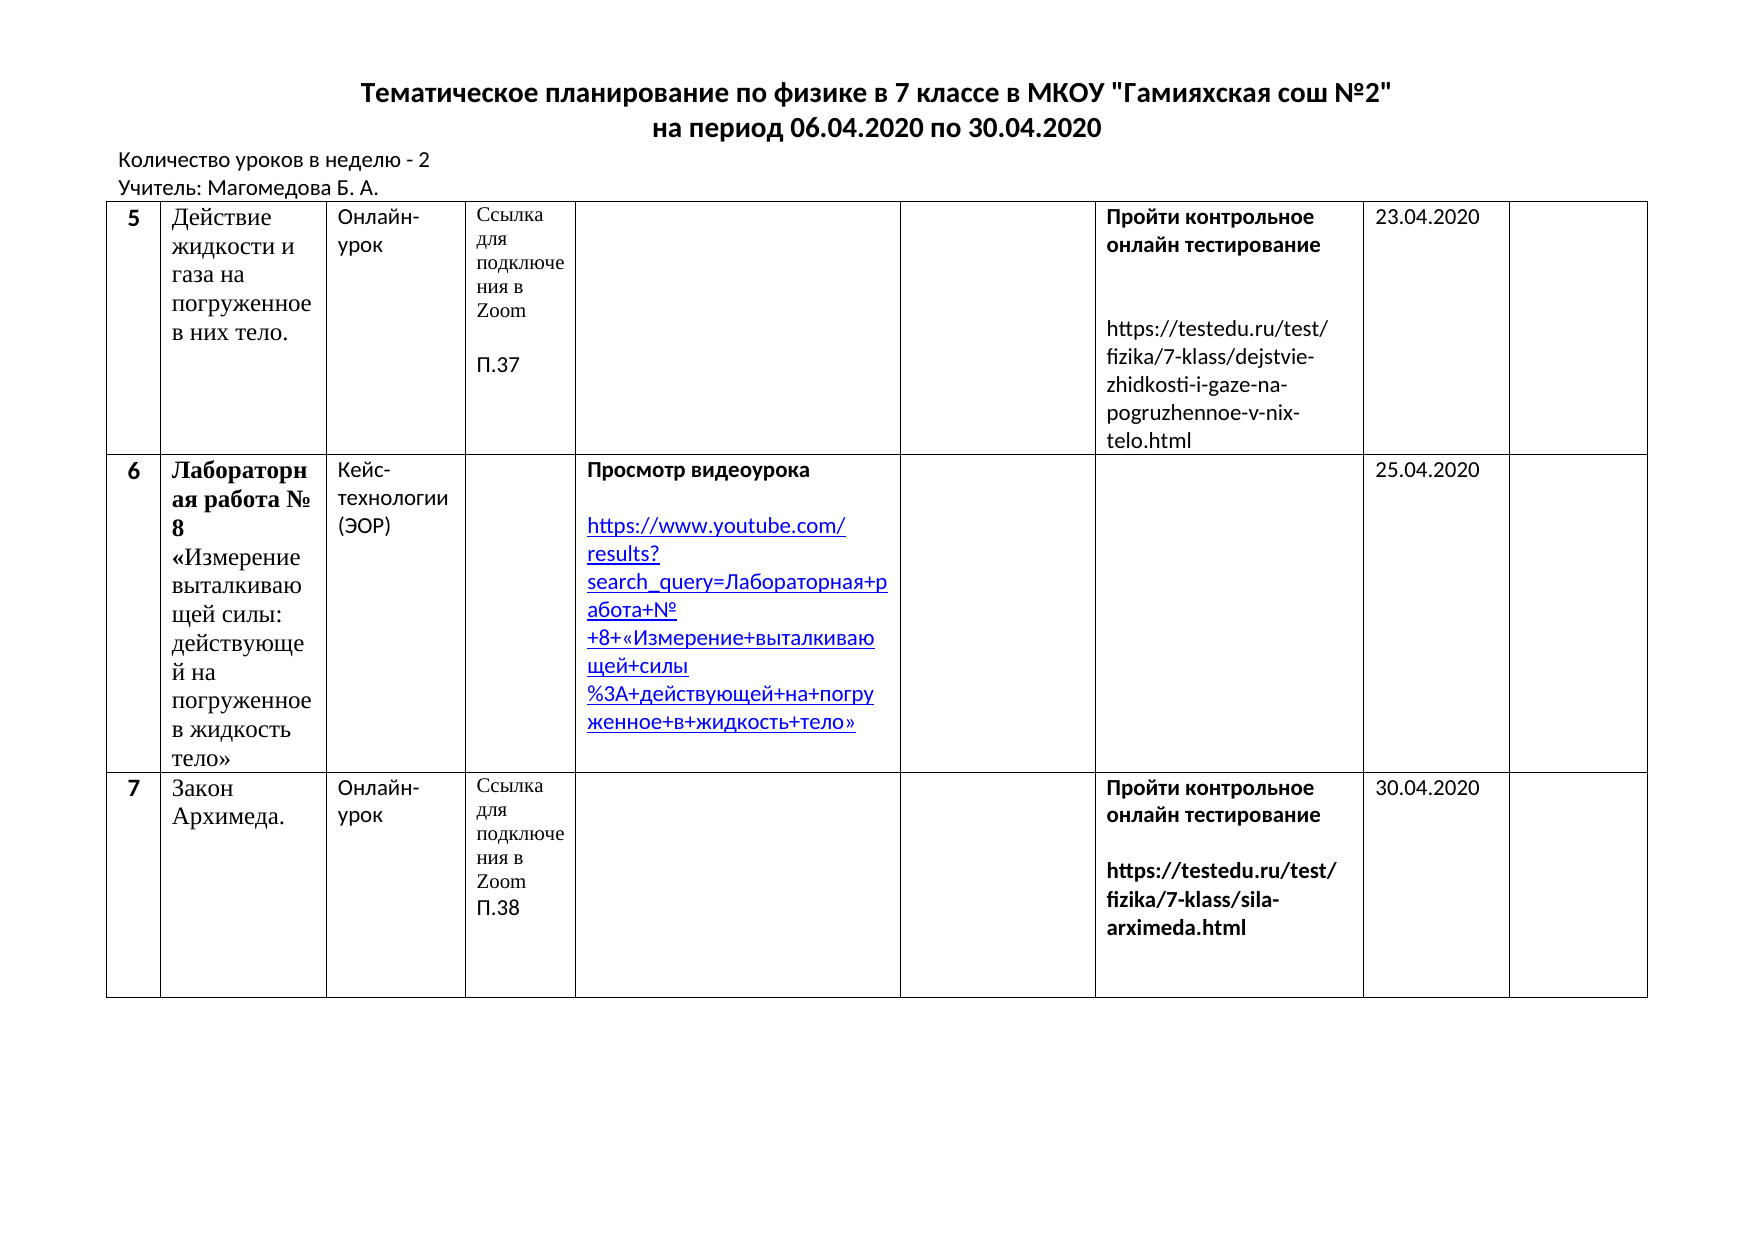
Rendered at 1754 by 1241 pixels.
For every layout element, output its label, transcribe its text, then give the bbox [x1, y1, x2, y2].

table_cell Пройти контрольное онлайн тестирование https://testedu.ru/test/fizika/7-klass/sila-arximeda.html [1096, 773, 1363, 997]
table_cell 30.04.2020 [1364, 773, 1509, 997]
table_cell [901, 773, 1095, 997]
table_cell 23.04.2020 [1364, 202, 1509, 454]
table_cell [466, 455, 575, 772]
table_cell [576, 773, 900, 997]
table_cell Просмотр видеоурока https://www.youtube.com/results?search_query=Лабораторная+работа+№+8+«Измерение+выталкивающей+силы%3A+действующей+на+погруженное+в+жидкость+тело» [576, 455, 900, 772]
table_cell [1510, 455, 1647, 772]
table_cell Ссылка для подключения в Zoom П.38 [466, 773, 575, 997]
table_cell Ссылка для подключения в Zoom П.37 [466, 202, 575, 454]
table_cell [1096, 455, 1363, 772]
table_cell Пройти контрольное онлайн тестирование https://testedu.ru/test/fizika/7-klass/dejstvie-zhidkosti-i-gaze-na-pogruzhennoe-v-nix-telo.html [1096, 202, 1363, 454]
table_cell Кейс-технологии (ЭОР) [327, 455, 465, 772]
table_cell Лабораторная работа № 8 «Измерение выталкивающей силы: действующей на погруженное в жидкость тело» [161, 455, 326, 772]
table_cell [576, 202, 900, 454]
table_cell [1510, 773, 1647, 997]
table_cell 7 [107, 773, 160, 997]
table_cell 25.04.2020 [1364, 455, 1509, 772]
table_cell [901, 455, 1095, 772]
table_cell [1510, 202, 1647, 454]
table_cell [901, 202, 1095, 454]
table_cell 6 [107, 455, 160, 772]
table_cell Закон Архимеда. [161, 773, 326, 997]
table_cell Онлайн-урок [327, 202, 465, 454]
table_cell Онлайн-урок [327, 773, 465, 997]
table_cell Действие жидкости и газа на погруженное в них тело. [161, 202, 326, 454]
table_cell 5 [107, 202, 160, 454]
